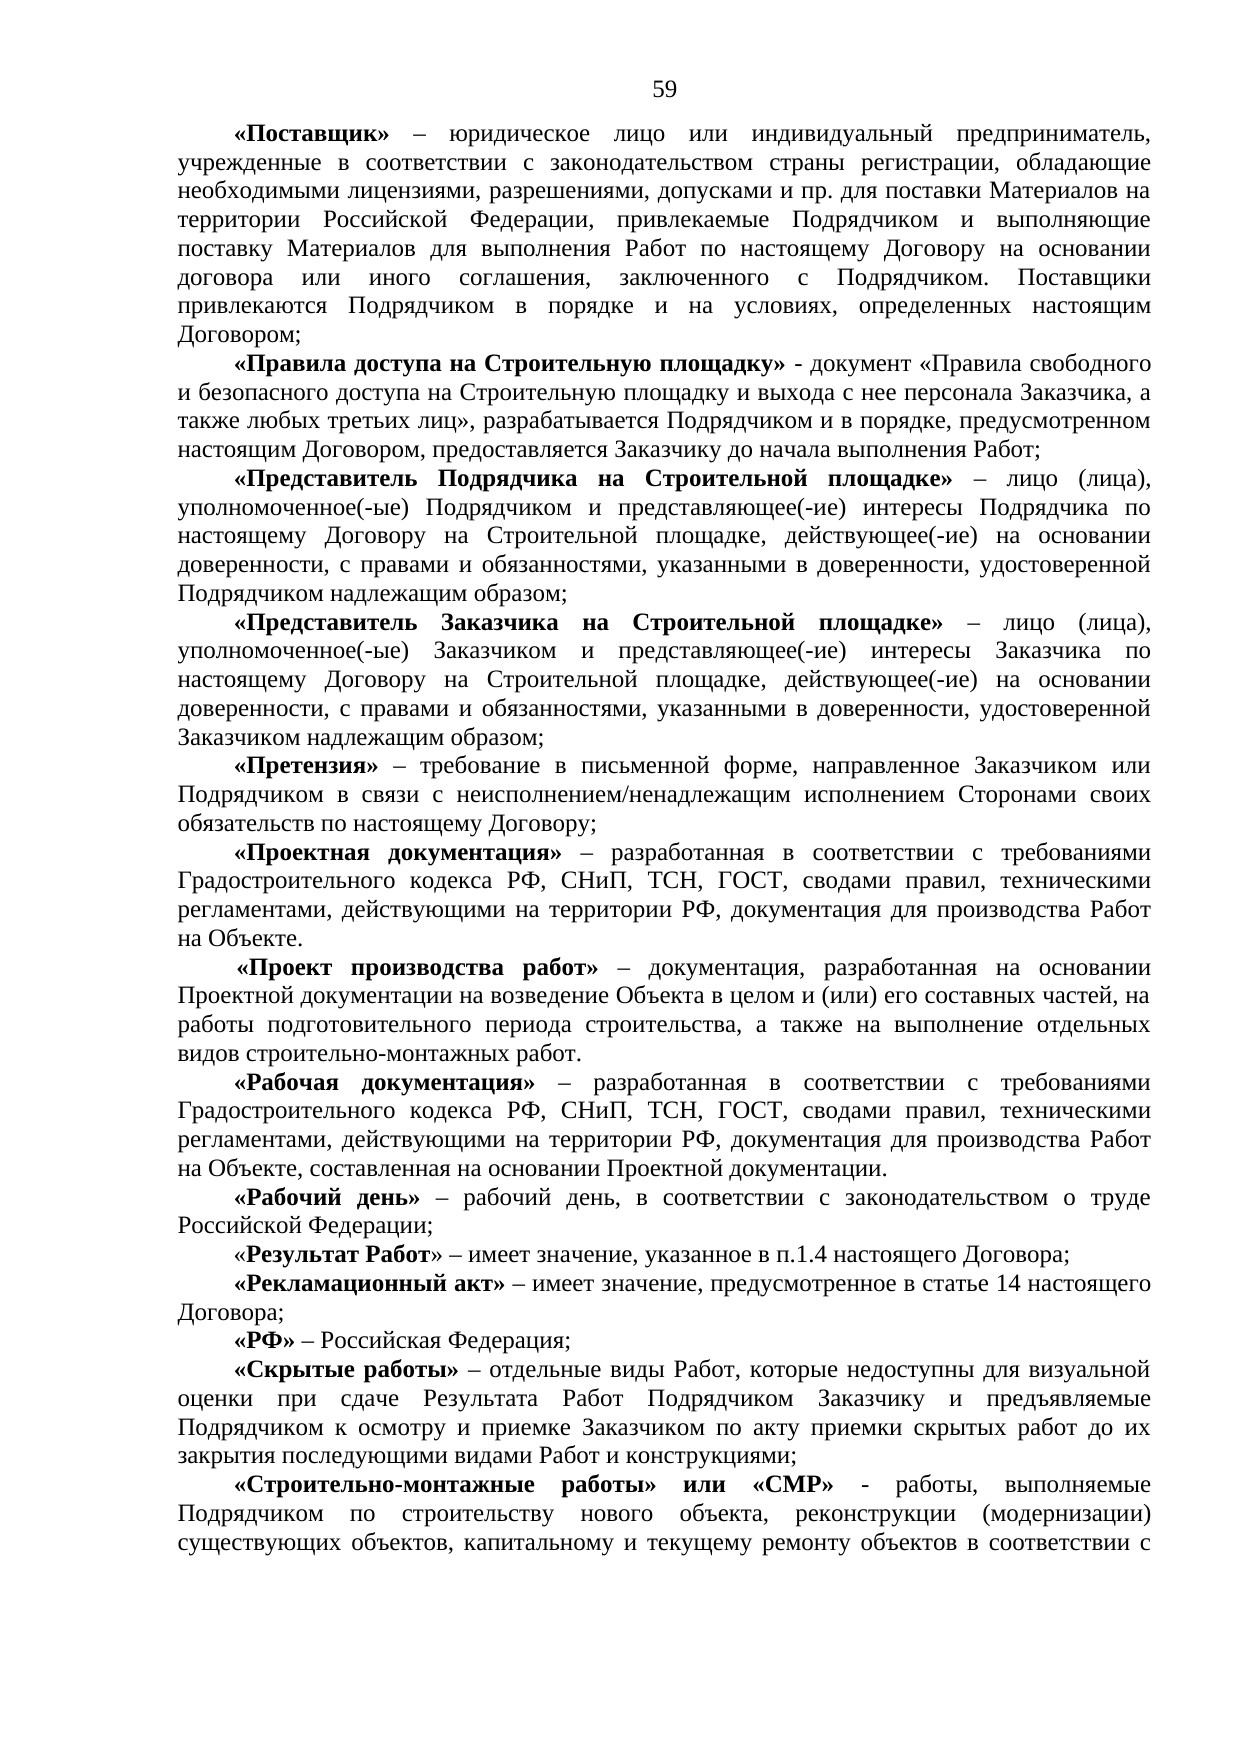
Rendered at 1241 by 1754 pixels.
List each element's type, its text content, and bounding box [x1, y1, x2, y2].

text «Проектная документация» – разработанная в соответствии с требованиями Градостроительного кодекса РФ, СНиП, ТСН, ГОСТ, сводами правил, техническими регламентами, действующими на территории РФ, документация для производства Работ на Объекте. [177, 837, 1152, 952]
text «Поставщик» – юридическое лицо или индивидуальный предприниматель, учрежденные в соответствии с законодательством страны регистрации, обладающие необходимыми лицензиями, разрешениями, допусками и пр. для поставки Материалов на территории Российской Федерации, привлекаемые Подрядчиком и выполняющие поставку Материалов для выполнения Работ по настоящему Договору на основании договора или иного соглашения, заключенного с Подрядчиком. Поставщики привлекаются Подрядчиком в порядке и на условиях, определенных настоящим Договором; [177, 118, 1152, 348]
text «РФ» – Российская Федерация; [177, 1326, 1152, 1354]
text «Рабочая документация» – разработанная в соответствии с требованиями Градостроительного кодекса РФ, СНиП, ТСН, ГОСТ, сводами правил, техническими регламентами, действующими на территории РФ, документация для производства Работ на Объекте, составленная на основании Проектной документации. [177, 1067, 1152, 1182]
text «Представитель Заказчика на Строительной площадке» – лицо (лица), уполномоченное(-ые) Заказчиком и представляющее(-ие) интересы Заказчика по настоящему Договору на Строительной площадке, действующее(-ие) на основании доверенности, с правами и обязанностями, указанными в доверенности, удостоверенной Заказчиком надлежащим образом; [177, 607, 1152, 751]
text «Правила доступа на Строительную площадку» - документ «Правила свободного и безопасного доступа на Строительную площадку и выхода с нее персонала Заказчика, а также любых третьих лиц», разрабатывается Подрядчиком и в порядке, предусмотренном настоящим Договором, предоставляется Заказчику до начала выполнения Работ; [177, 348, 1152, 463]
text «Рекламационный акт» – имеет значение, предусмотренное в статье 14 настоящего Договора; [177, 1268, 1152, 1326]
text «Рабочий день» – рабочий день, в соответствии с законодательством о труде Российской Федерации; [177, 1182, 1152, 1239]
text «Претензия» – требование в письменной форме, направленное Заказчиком или Подрядчиком в связи с неисполнением/ненадлежащим исполнением Сторонами своих обязательств по настоящему Договору; [177, 751, 1152, 837]
text «Результат Работ» – имеет значение, указанное в п.1.4 настоящего Договора; [177, 1239, 1152, 1268]
text «Проект производства работ» – документация, разработанная на основании Проектной документации на возведение Объекта в целом и (или) его составных частей, на работы подготовительного периода строительства, а также на выполнение отдельных видов строительно-монтажных работ. [177, 952, 1152, 1067]
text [177, 1469, 1152, 1556]
text «Скрытые работы» – отдельные виды Работ, которые недоступны для визуальной оценки при сдаче Результата Работ Подрядчиком Заказчику и предъявляемые Подрядчиком к осмотру и приемке Заказчиком по акту приемки скрытых работ до их закрытия последующими видами Работ и конструкциями; [177, 1354, 1152, 1469]
text «Представитель Подрядчика на Строительной площадке» – лицо (лица), уполномоченное(-ые) Подрядчиком и представляющее(-ие) интересы Подрядчика по настоящему Договору на Строительной площадке, действующее(-ие) на основании доверенности, с правами и обязанностями, указанными в доверенности, удостоверенной Подрядчиком надлежащим образом; [177, 463, 1152, 607]
